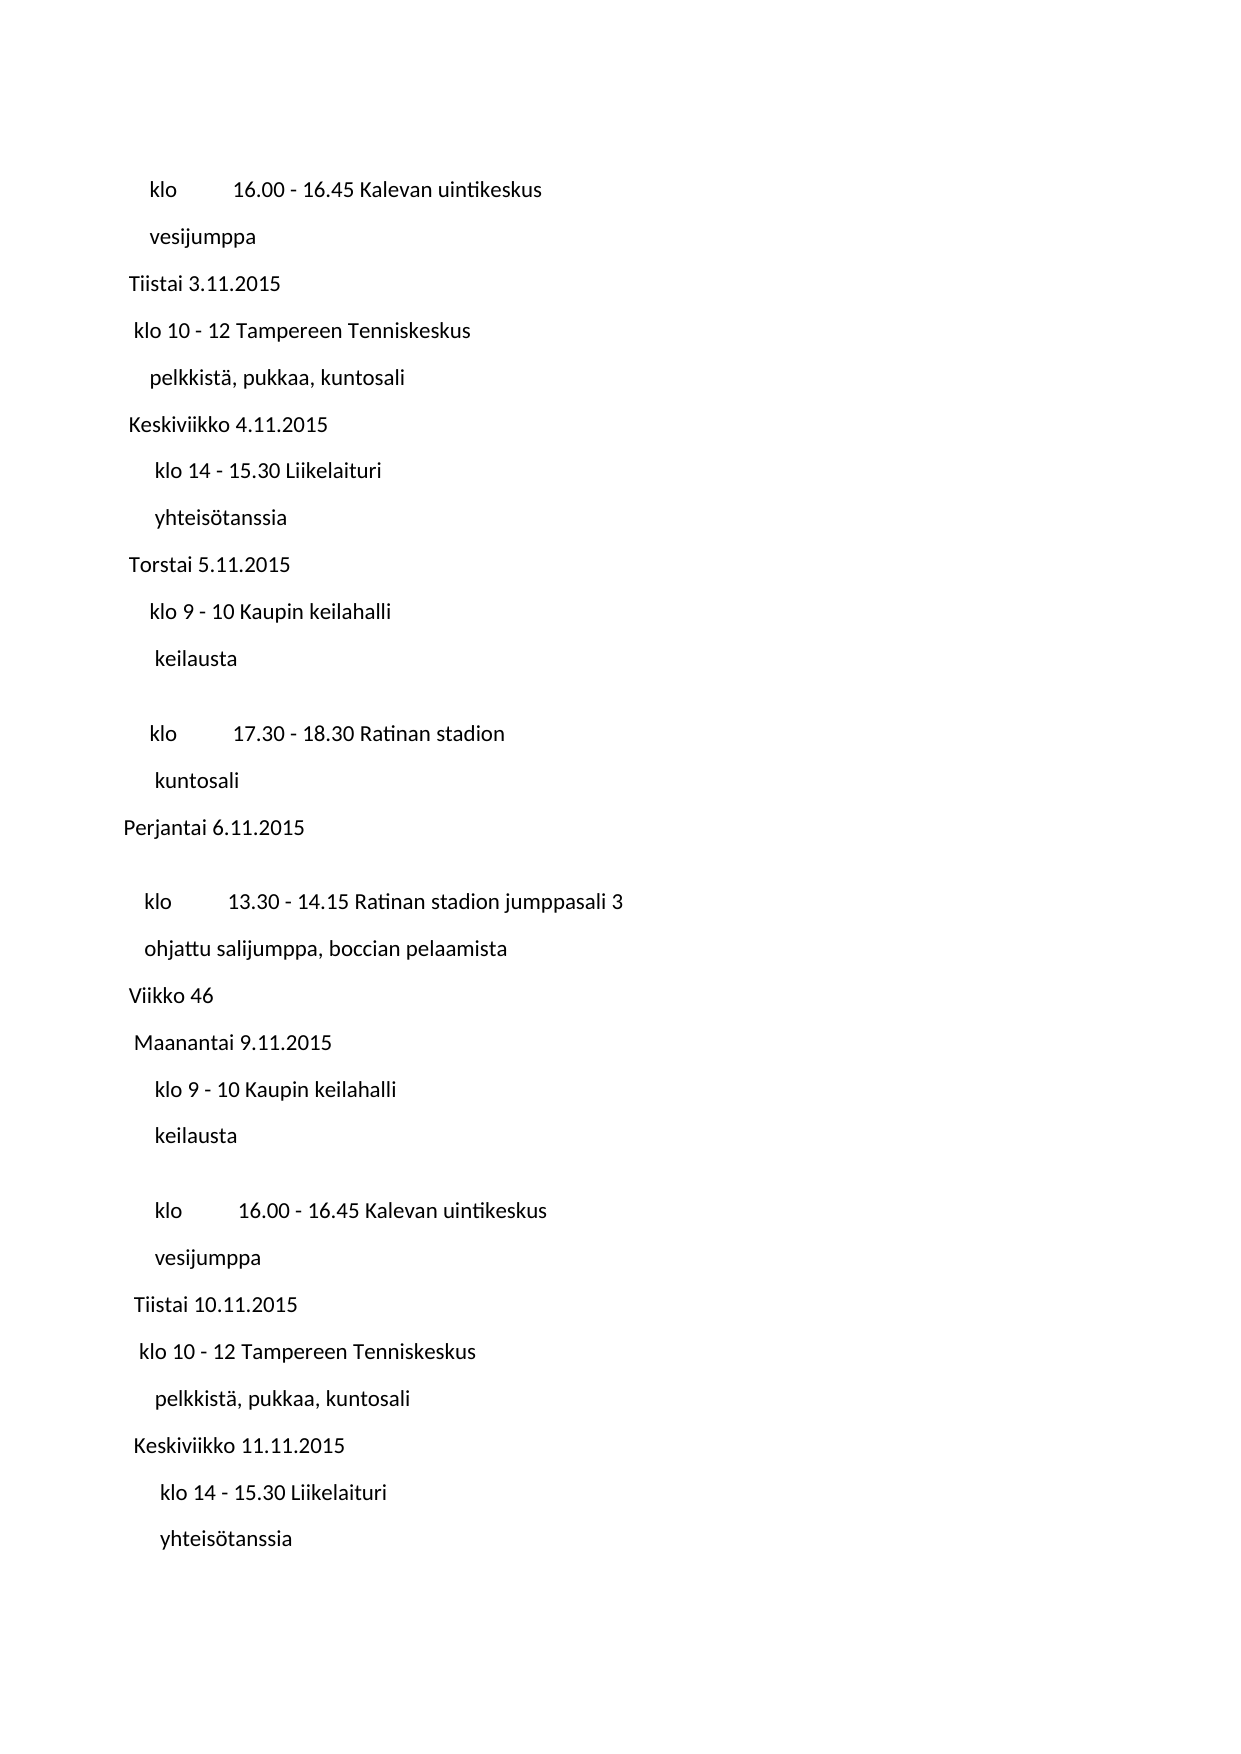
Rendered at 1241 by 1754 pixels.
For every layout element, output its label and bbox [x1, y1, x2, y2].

table_header [118, 148, 771, 1571]
